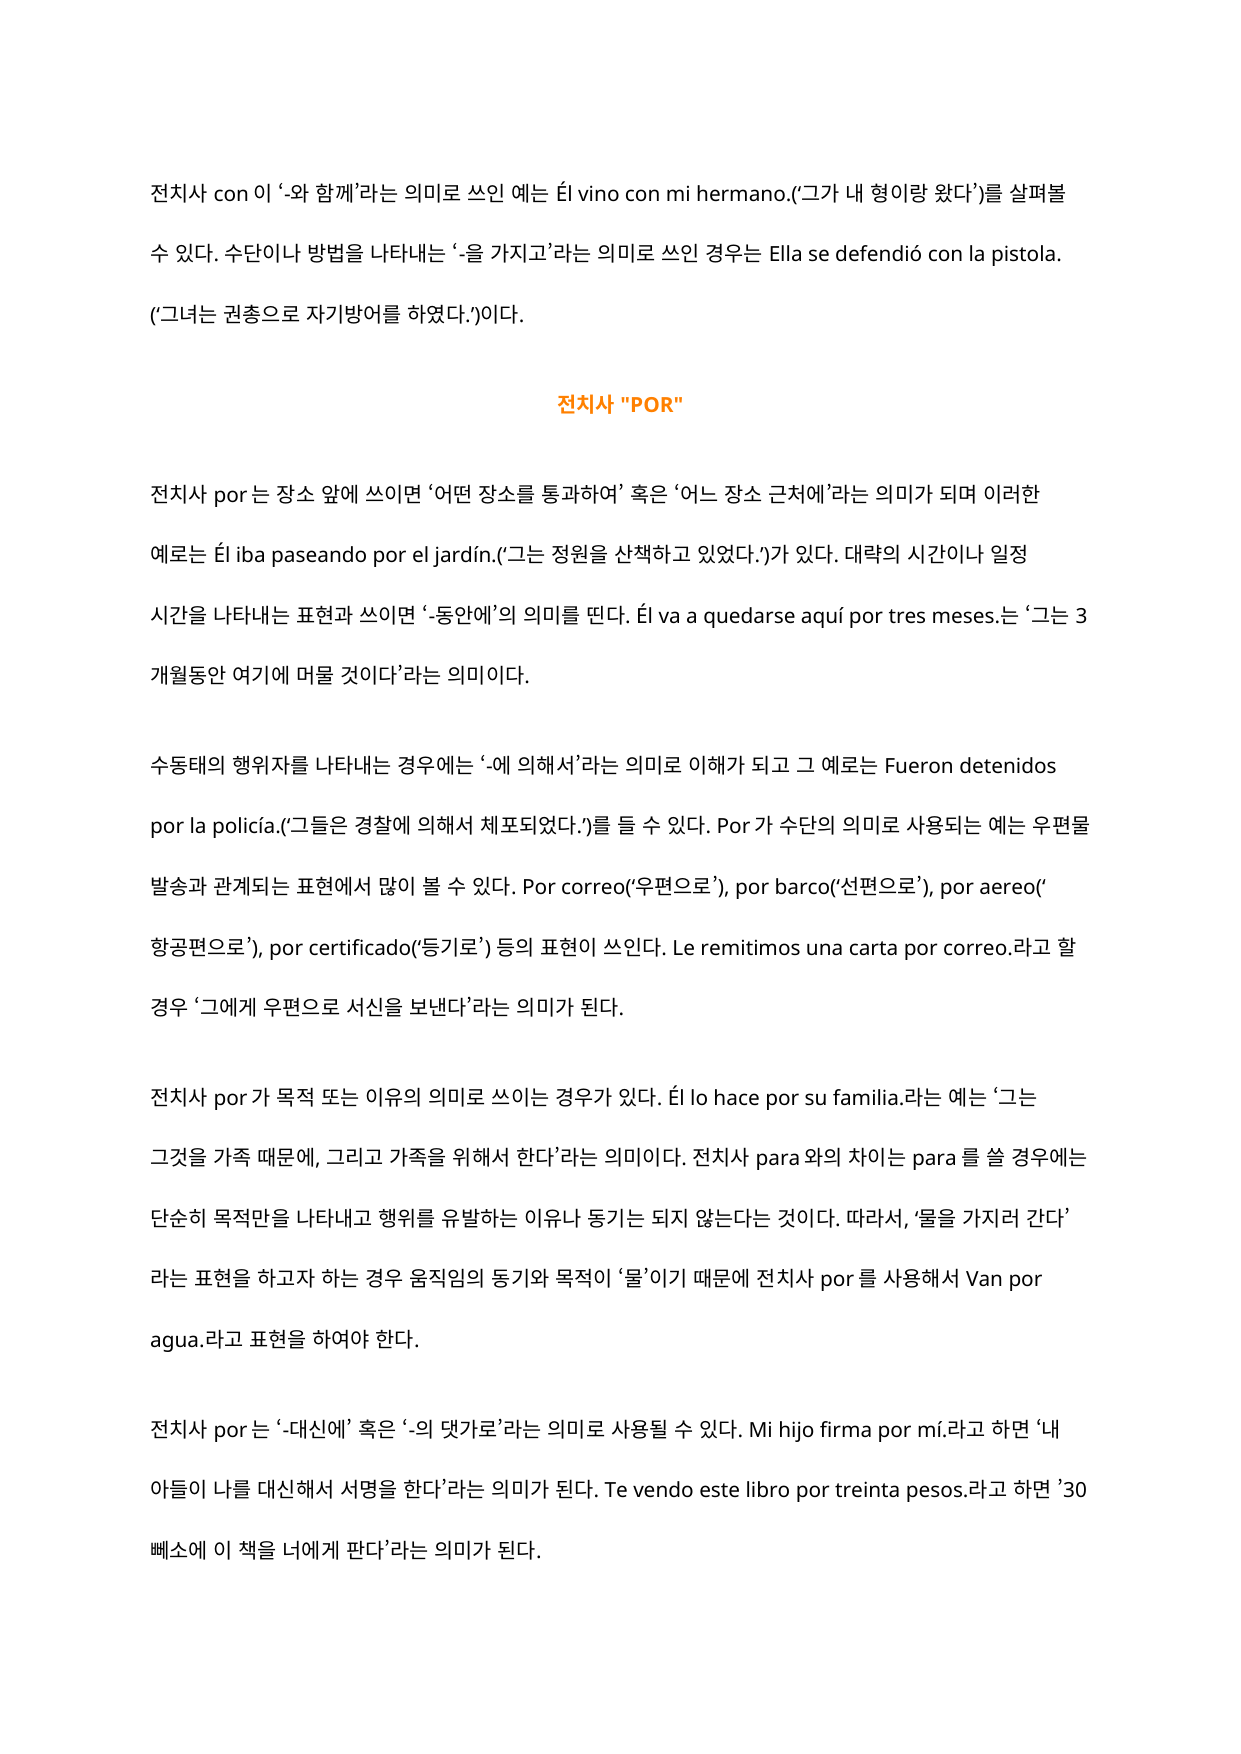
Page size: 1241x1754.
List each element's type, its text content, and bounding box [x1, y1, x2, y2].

text 전치사 con이 ‘-와 함께’라는 의미로 쓰인 예는 Él vino con mi hermano.(‘그가 내 형이랑 왔다’)를 살펴볼 수 있다. 수단이나 방법을 나타내는 ‘-을 가지고’라는 의미로 쓰인 경우는 Ella se defendió con la pistola. (‘그녀는 권총으로 자기방어를 하였다.’)이다. [150, 177, 1090, 328]
text 수동태의 행위자를 나타내는 경우에는 ‘-에 의해서’라는 의미로 이해가 되고 그 예로는 Fueron detenidos por la policía.(‘그들은 경찰에 의해서 체포되었다.’)를 들 수 있다. Por가 수단의 의미로 사용되는 예는 우편물 발송과 관계되는 표현에서 많이 볼 수 있다. Por correo(‘우편으로’), por barco(‘선편으로’), por aereo(‘항공편으로’), por certificado(‘등기로’) 등의 표현이 쓰인다. Le remitimos una carta por correo.라고 할 경우 ‘그에게 우편으로 서신을 보낸다’라는 의미가 된다. [150, 749, 1090, 1022]
text 전치사 por는 ‘-대신에’ 혹은 ‘-의 댓가로’라는 의미로 사용될 수 있다. Mi hijo firma por mí.라고 하면 ‘내 아들이 나를 대신해서 서명을 한다’라는 의미가 된다. Te vendo este libro por treinta pesos.라고 하면 ’30뻬소에 이 책을 너에게 판다’라는 의미가 된다. [150, 1413, 1090, 1564]
text 전치사 "POR" [150, 388, 1090, 418]
text 전치사 por가 목적 또는 이유의 의미로 쓰이는 경우가 있다. Él lo hace por su familia.라는 예는 ‘그는 그것을 가족 때문에, 그리고 가족을 위해서 한다’라는 의미이다. 전치사 para와의 차이는 para를 쓸 경우에는 단순히 목적만을 나타내고 행위를 유발하는 이유나 동기는 되지 않는다는 것이다. 따라서, ‘물을 가지러 간다’라는 표현을 하고자 하는 경우 움직임의 동기와 목적이 ‘물’이기 때문에 전치사 por를 사용해서 Van por agua.라고 표현을 하여야 한다. [150, 1081, 1090, 1353]
text 전치사 por는 장소 앞에 쓰이면 ‘어떤 장소를 통과하여’ 혹은 ‘어느 장소 근처에’라는 의미가 되며 이러한 예로는 Él iba paseando por el jardín.(‘그는 정원을 산책하고 있었다.’)가 있다. 대략의 시간이나 일정 시간을 나타내는 표현과 쓰이면 ‘-동안에’의 의미를 띤다. Él va a quedarse aquí por tres meses.는 ‘그는 3개월동안 여기에 머물 것이다’라는 의미이다. [150, 478, 1090, 690]
